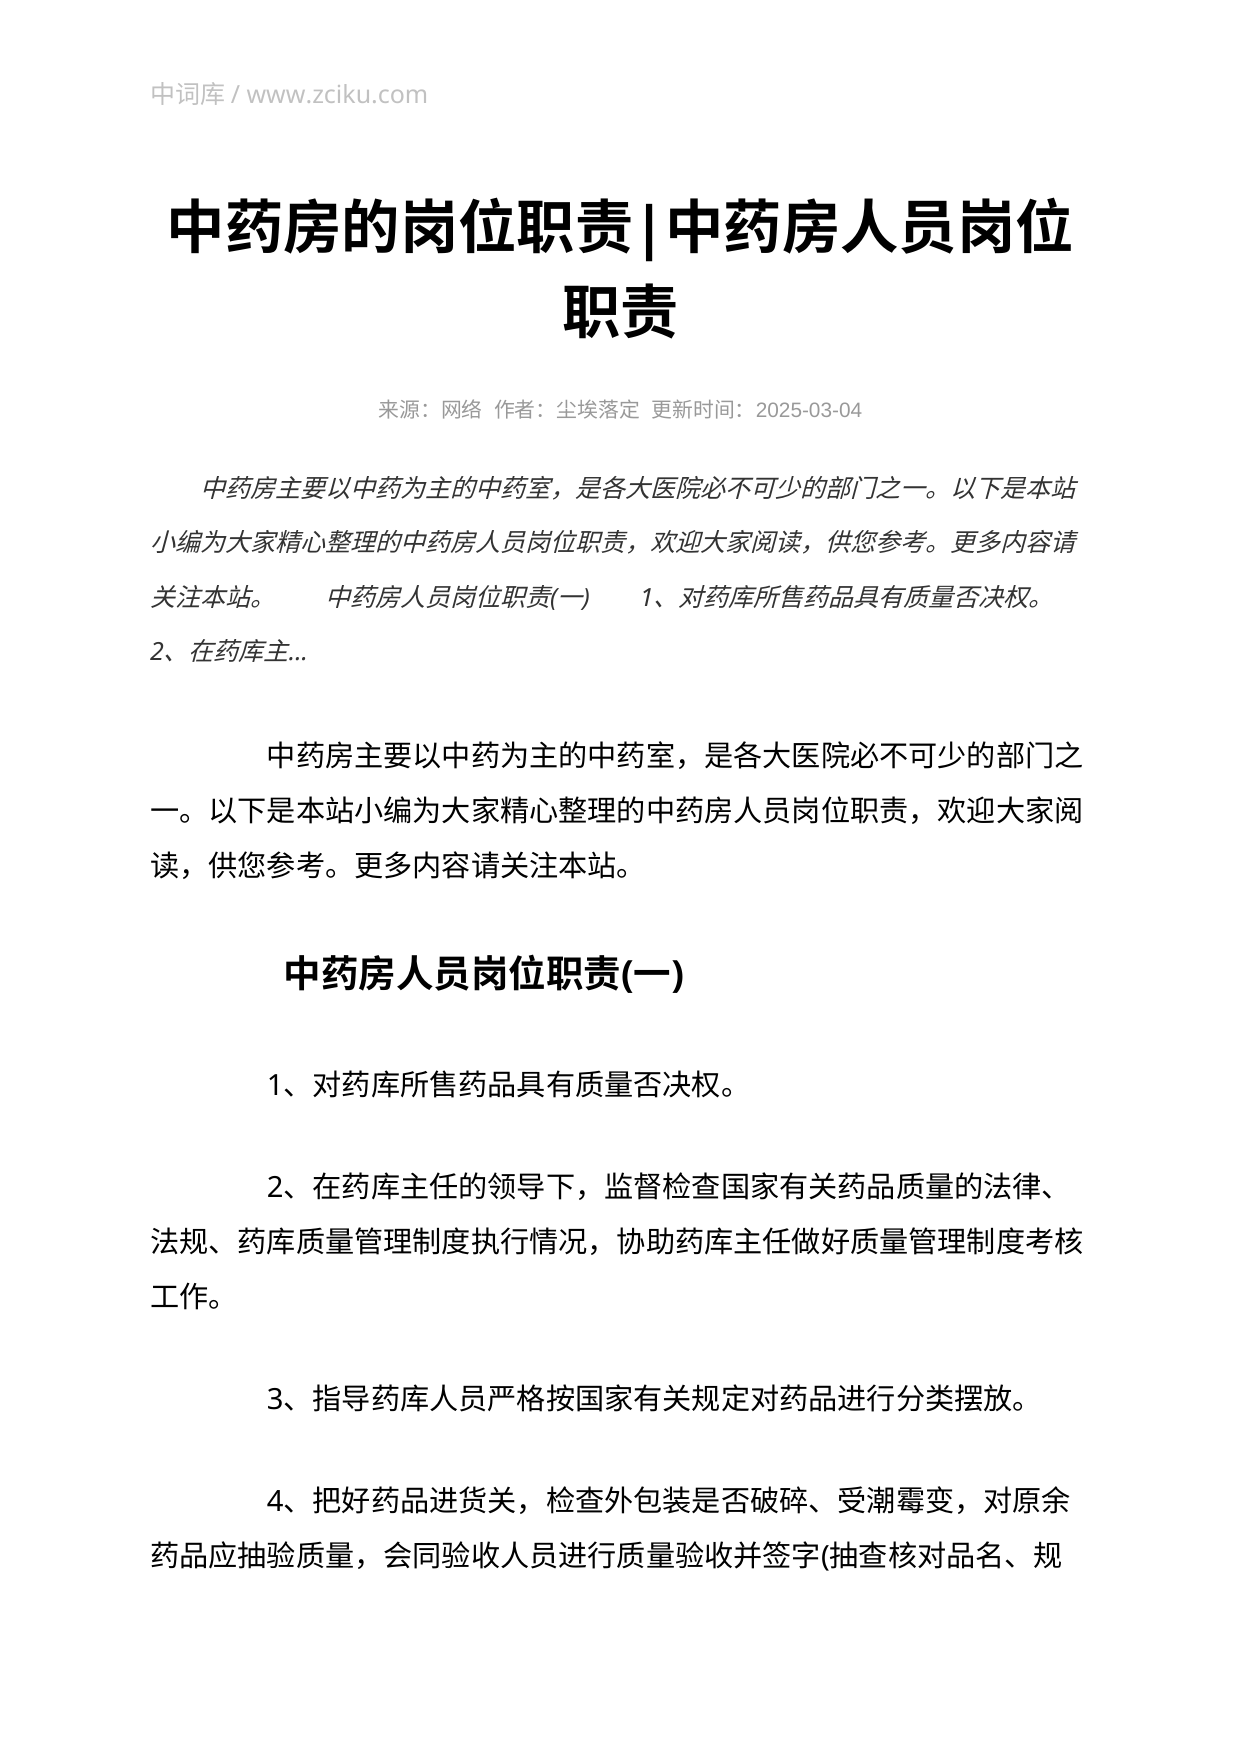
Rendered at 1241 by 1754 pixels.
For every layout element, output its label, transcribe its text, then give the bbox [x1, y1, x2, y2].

text 1、对药库所售药品具有质量否决权。 [150, 1062, 1090, 1104]
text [150, 1477, 1090, 1575]
text 3、指导药库人员严格按国家有关规定对药品进行分类摆放。 [150, 1375, 1090, 1418]
text 中药房主要以中药为主的中药室，是各大医院必不可少的部门之一。以下是本站小编为大家精心整理的中药房人员岗位职责，欢迎大家阅读，供您参考。更多内容请关注本站。 [150, 733, 1090, 885]
text 中药房人员岗位职责(一) [150, 944, 1090, 999]
text 来源：网络 作者：尘埃落定 更新时间：2025-03-04 [150, 397, 1090, 421]
text 2、在药库主任的领导下，监督检查国家有关药品质量的法律、法规、药库质量管理制度执行情况，协助药库主任做好质量管理制度考核工作。 [150, 1164, 1090, 1316]
text 中药房主要以中药为主的中药室，是各大医院必不可少的部门之一。以下是本站小编为大家精心整理的中药房人员岗位职责，欢迎大家阅读，供您参考。更多内容请关注本站。 中药房人员岗位职责(一) 1、对药库所售药品具有质量否决权。 2、在药库主... [150, 468, 1090, 668]
subtitle 中药房的岗位职责|中药房人员岗位职责 [150, 181, 1090, 351]
